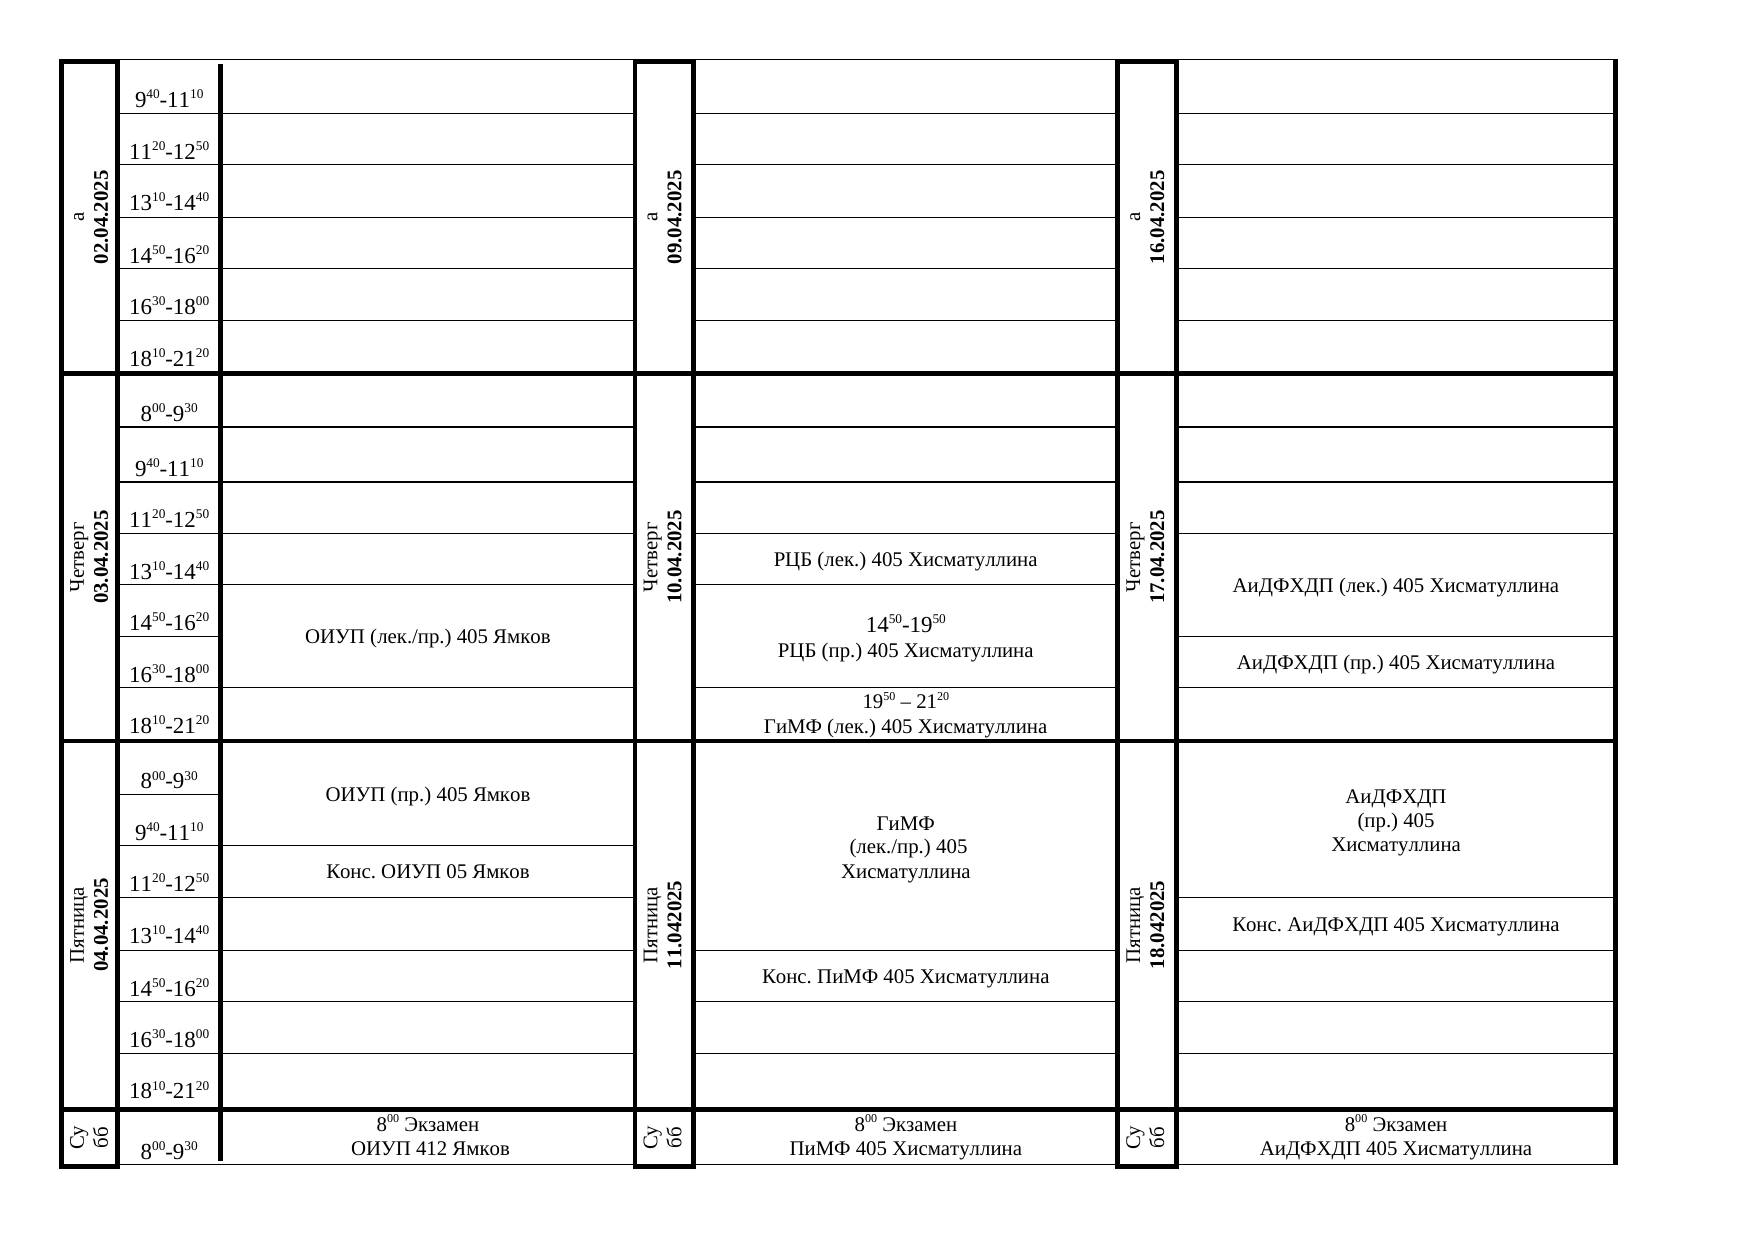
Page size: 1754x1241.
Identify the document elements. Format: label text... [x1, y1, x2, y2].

table_cell [1179, 483, 1613, 533]
table_cell 940-1110 [120, 795, 218, 845]
table_cell 1450-1620 [120, 218, 218, 268]
table_cell Суббота 12.04.2025 [637, 1112, 691, 1164]
table_cell РЦБ (лек.) 405 Хисматуллина [696, 534, 1115, 584]
table_cell [1179, 114, 1613, 164]
table_cell [223, 951, 633, 1001]
table_cell Четверг 17.04.2025 [1120, 376, 1174, 739]
table_cell 1950 – 2120 ГиМФ (лек.) 405 Хисматуллина [696, 688, 1115, 739]
table_cell 1310-1440 [120, 165, 218, 217]
table_cell 1630-1800 [120, 637, 218, 687]
table_cell Четверг 03.04.2025 [64, 376, 115, 739]
table_cell [1179, 428, 1613, 481]
table_cell 940-1110 [120, 60, 221, 113]
table_cell 1310-1440 [120, 898, 218, 949]
table_cell Суббота 05.04.2025 [64, 1112, 115, 1164]
table_cell Среда 16.04.2025 [1120, 64, 1174, 371]
table_cell [1179, 60, 1613, 113]
table_cell 800-930 [120, 1112, 221, 1164]
table_cell [1179, 269, 1613, 320]
table_cell 800-930 [120, 376, 218, 426]
table_cell [696, 218, 1115, 268]
table_cell [223, 534, 633, 584]
table_cell 1450-1950 РЦБ (пр.) 405 Хисматуллина [696, 585, 1115, 687]
table_cell [223, 428, 633, 481]
table_cell АиДФХДП (пр.) 405 Хисматуллина [1179, 637, 1613, 687]
table_cell Пятница 04.04.2025 [64, 743, 115, 1107]
table_cell [1179, 1002, 1613, 1052]
table_cell [223, 1002, 633, 1052]
table_cell [1179, 951, 1613, 1001]
table_cell [223, 483, 633, 533]
table_cell 1630-1800 [120, 269, 218, 320]
table_cell [1179, 321, 1613, 371]
table_cell [696, 1054, 1115, 1107]
table_cell ГиМФ (лек./пр.) 405 Хисматуллина [696, 743, 1115, 949]
table_cell 1810-2120 [120, 321, 218, 371]
table_cell [696, 321, 1115, 371]
table_cell Пятница 11.042025 [637, 743, 691, 1107]
table_cell 1120-1250 [120, 114, 218, 164]
table_cell [696, 376, 1115, 426]
table_cell [1179, 688, 1613, 739]
table_cell Конс. ОИУП 05 Ямков [223, 846, 633, 897]
table_cell 1450-1620 [120, 585, 218, 636]
table_cell [223, 1054, 633, 1107]
table_cell [696, 269, 1115, 320]
table_cell [223, 376, 633, 426]
table_cell 1810-2120 [120, 1054, 218, 1107]
table_cell [223, 321, 633, 371]
table_cell Пятница 18.042025 [1120, 743, 1174, 1107]
table_cell Среда 02.04.2025 [64, 64, 115, 371]
table_cell Конс. ПиМФ 405 Хисматуллина [696, 951, 1115, 1001]
table_cell [223, 218, 633, 268]
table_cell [696, 1112, 1115, 1164]
table_cell 800-930 [120, 743, 218, 794]
table_cell [1179, 165, 1613, 217]
table_cell Четверг 10.04.2025 [637, 376, 691, 739]
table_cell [221, 1112, 633, 1164]
table_cell [223, 114, 633, 164]
table_cell [223, 898, 633, 949]
table_cell 1630-1800 [120, 1002, 218, 1052]
table_cell [696, 428, 1115, 481]
table_cell [223, 688, 633, 739]
table_cell Суббота 19.04.2025 [1120, 1112, 1174, 1164]
table_cell АиДФХДП (пр.) 405 Хисматуллина [1179, 743, 1613, 897]
table_cell [696, 114, 1115, 164]
table_cell [696, 1002, 1115, 1052]
table_cell ОИУП (лек./пр.) 405 Ямков [223, 585, 633, 687]
table_cell 1120-1250 [120, 483, 218, 533]
table_cell 940-1110 [120, 428, 218, 481]
table_cell 1120-1250 [120, 846, 218, 897]
table_cell [1179, 1054, 1613, 1107]
table_cell [221, 60, 633, 113]
table_cell 1810-2120 [120, 688, 218, 739]
table_cell [696, 165, 1115, 217]
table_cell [1179, 1112, 1613, 1164]
table_cell [696, 60, 1115, 113]
table_cell Конс. АиДФХДП 405 Хисматуллина [1179, 898, 1613, 949]
table_cell [223, 165, 633, 217]
table_cell 1450-1620 [120, 951, 218, 1001]
table_cell ОИУП (пр.) 405 Ямков [223, 743, 633, 845]
table_cell 1310-1440 [120, 534, 218, 584]
table_cell [1179, 218, 1613, 268]
table_cell Среда 09.04.2025 [637, 64, 691, 371]
table_cell АиДФХДП (лек.) 405 Хисматуллина [1179, 534, 1613, 636]
table_cell [1179, 376, 1613, 426]
table_cell [223, 269, 633, 320]
table_cell [696, 483, 1115, 533]
